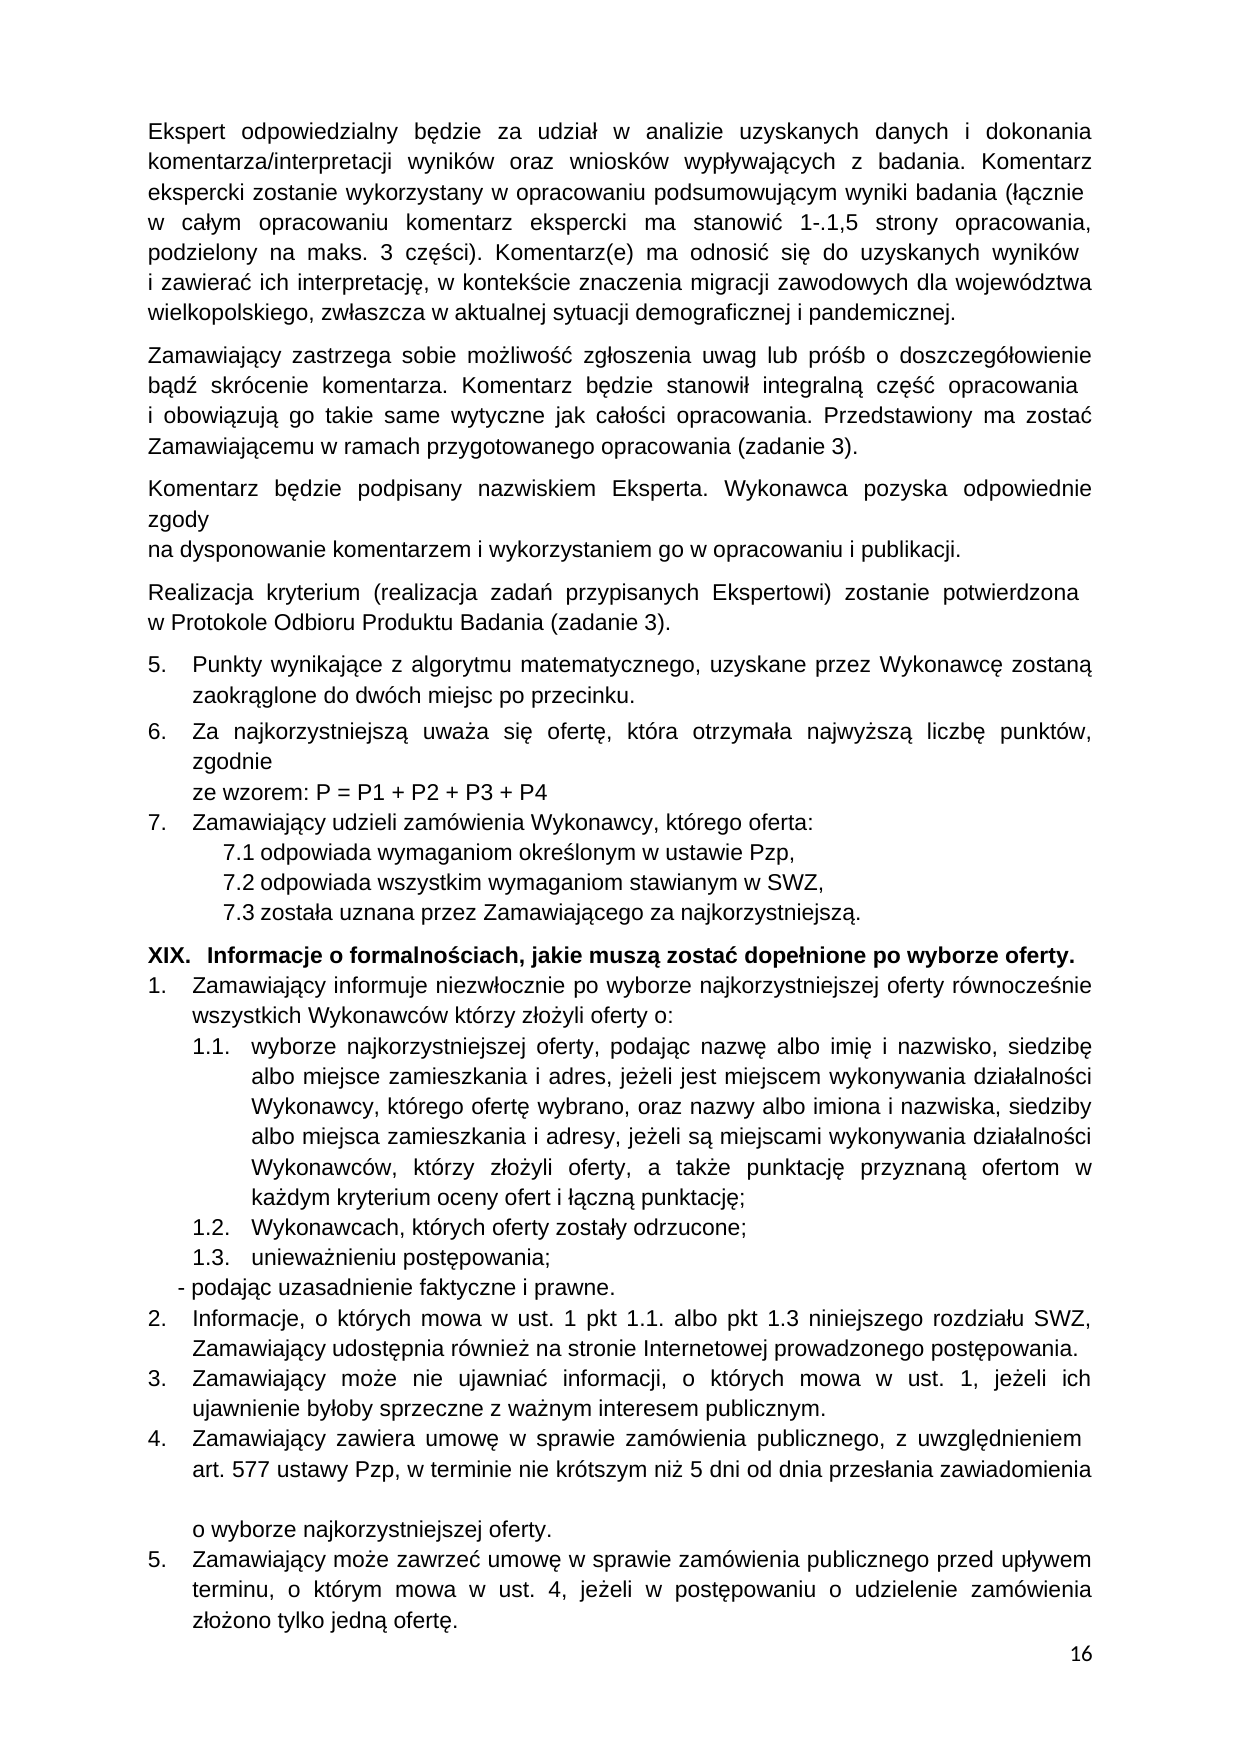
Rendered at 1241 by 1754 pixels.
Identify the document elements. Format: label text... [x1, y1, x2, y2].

text Realizacja kryterium (realizacja zadań przypisanych Ekspertowi) zostanie potwierdzona w Protokole Odbioru Produktu Badania (zadanie 3). [148, 578, 1092, 635]
list odpowiada wymaganiom określonym w ustawie Pzp, [223, 839, 1092, 865]
text Komentarz będzie podpisany nazwiskiem Eksperta. Wykonawca pozyska odpowiednie zgody na dysponowanie komentarzem i wykorzystaniem go w opracowaniu i publikacji. [148, 475, 1092, 562]
list Zamawiający udzieli zamówienia Wykonawcy, którego oferta: [148, 809, 1092, 835]
text Zamawiający zastrzega sobie możliwość zgłoszenia uwag lub próśb o doszczegółowienie bądź skrócenie komentarza. Komentarz będzie stanowił integralną część opracowania i obowiązują go takie same wytyczne jak całości opracowania. Przedstawiony ma zostać Zamawiającemu w ramach przygotowanego opracowania (zadanie 3). [148, 342, 1092, 459]
list Zamawiający może zawrzeć umowę w sprawie zamówienia publicznego przed upływem terminu, o którym mowa w ust. 4, jeżeli w postępowaniu o udzielenie zamówienia złożono tylko jedną ofertę. [148, 1546, 1092, 1633]
text - podając uzasadnienie faktyczne i prawne. [177, 1274, 1092, 1301]
list Informacje, o których mowa w ust. 1 pkt 1.1. albo pkt 1.3 niniejszego rozdziału SWZ, Zamawiający udostępnia również na stronie Internetowej prowadzonego postępowania. [148, 1304, 1092, 1361]
list Informacje o formalnościach, jakie muszą zostać dopełnione po wyborze oferty. [148, 942, 1092, 968]
list Za najkorzystniejszą uważa się ofertę, która otrzymała najwyższą liczbę punktów, zgodnie ze wzorem: P = P1 + P2 + P3 + P4 [148, 718, 1092, 805]
list wyborze najkorzystniejszej oferty, podając nazwę albo imię i nazwisko, siedzibę albo miejsce zamieszkania i adres, jeżeli jest miejscem wykonywania działalności Wykonawcy, którego ofertę wybrano, oraz nazwy albo imiona i nazwiska, siedziby albo miejsca zamieszkania i adresy, jeżeli są miejscami wykonywania działalności Wykonawców, którzy złożyli oferty, a także punktację przyznaną ofertom w każdym kryterium oceny ofert i łączną punktację; [192, 1033, 1092, 1210]
list odpowiada wszystkim wymaganiom stawianym w SWZ, [223, 869, 1092, 896]
list Zamawiający może nie ujawniać informacji, o których mowa w ust. 1, jeżeli ich ujawnienie byłoby sprzeczne z ważnym interesem publicznym. [148, 1365, 1092, 1422]
list unieważnieniu postępowania; [192, 1244, 1092, 1271]
list Zamawiający zawiera umowę w sprawie zamówienia publicznego, z uwzględnieniem art. 577 ustawy Pzp, w terminie nie krótszym niż 5 dni od dnia przesłania zawiadomienia o wyborze najkorzystniejszej oferty. [148, 1425, 1092, 1542]
text Ekspert odpowiedzialny będzie za udział w analizie uzyskanych danych i dokonania komentarza/interpretacji wyników oraz wniosków wypływających z badania. Komentarz ekspercki zostanie wykorzystany w opracowaniu podsumowującym wyniki badania (łącznie w całym opracowaniu komentarz ekspercki ma stanowić 1-.1,5 strony opracowania, podzielony na maks. 3 części). Komentarz(e) ma odnosić się do uzyskanych wyników i zawierać ich interpretację, w kontekście znaczenia migracji zawodowych dla województwa wielkopolskiego, zwłaszcza w aktualnej sytuacji demograficznej i pandemicznej. [148, 118, 1092, 326]
list Punkty wynikające z algorytmu matematycznego, uzyskane przez Wykonawcę zostaną zaokrąglone do dwóch miejsc po przecinku. [148, 651, 1092, 708]
list Zamawiający informuje niezwłocznie po wyborze najkorzystniejszej oferty równocześnie wszystkich Wykonawców którzy złożyli oferty o: [148, 972, 1092, 1029]
list została uznana przez Zamawiającego za najkorzystniejszą. [223, 899, 1092, 926]
list Wykonawcach, których oferty zostały odrzucone; [192, 1214, 1092, 1240]
